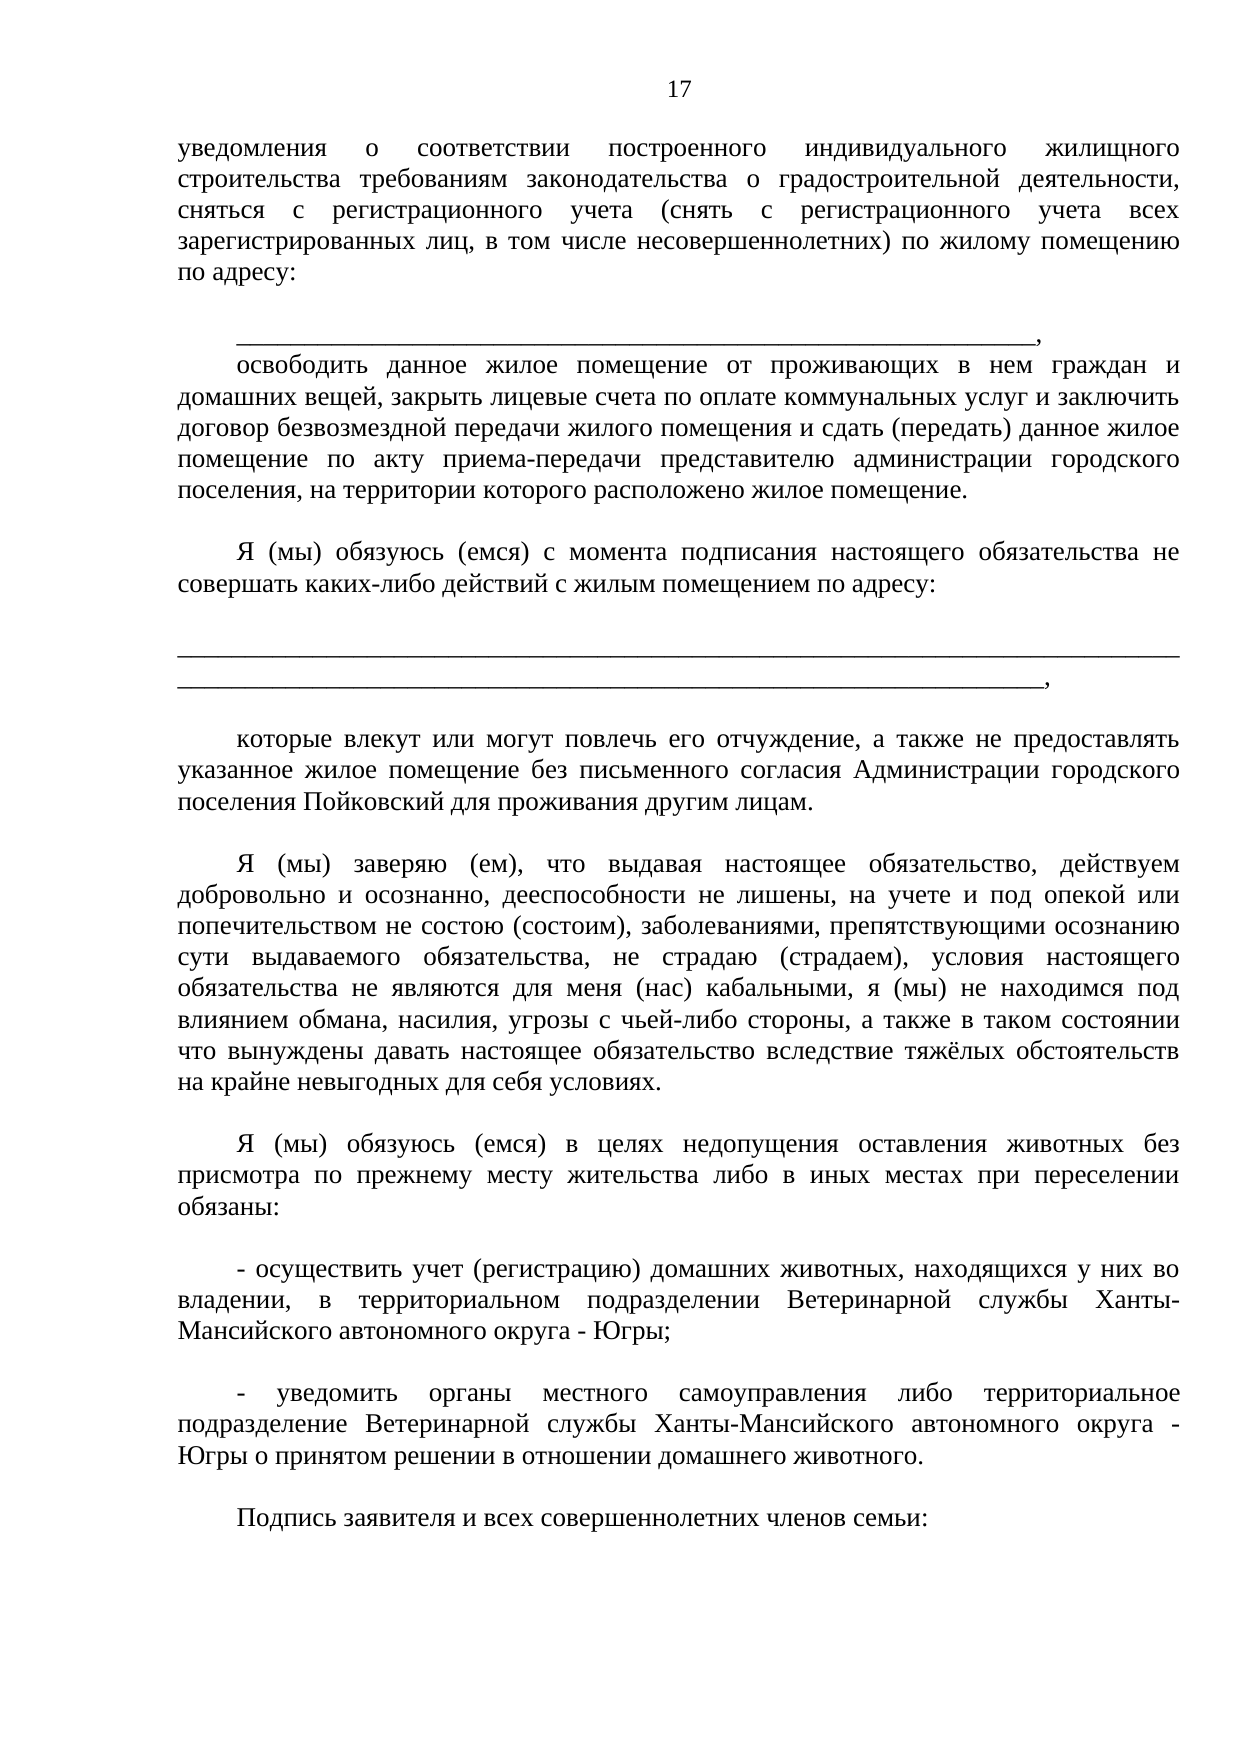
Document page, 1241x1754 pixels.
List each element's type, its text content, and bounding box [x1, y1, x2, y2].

text __________________________________________________________________________________________________________________________________________, [177, 629, 1181, 691]
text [177, 131, 1181, 286]
text - уведомить органы местного самоуправления либо территориальное подразделение Ветеринарной службы Ханты-Мансийского автономного округа - Югры о принятом решении в отношении домашнего животного. [177, 1376, 1181, 1470]
text Я (мы) обязуюсь (емся) с момента подписания настоящего обязательства не совершать каких-либо действий с жилым помещением по адресу: [177, 536, 1181, 598]
text освободить данное жилое помещение от проживающих в нем граждан и домашних вещей, закрыть лицевые счета по оплате коммунальных услуг и заключить договор безвозмездной передачи жилого помещения и сдать (передать) данное жилое помещение по акту приема-передачи представителю администрации городского поселения, на территории которого расположено жилое помещение. [177, 349, 1181, 504]
text - осуществить учет (регистрацию) домашних животных, находящихся у них во владении, в территориальном подразделении Ветеринарной службы Ханты-Мансийского автономного округа - Югры; [177, 1252, 1181, 1345]
text которые влекут или могут повлечь его отчуждение, а также не предоставлять указанное жилое помещение без письменного согласия Администрации городского поселения Пойковский для проживания другим лицам. [177, 722, 1181, 816]
text Я (мы) заверяю (ем), что выдавая настоящее обязательство, действуем добровольно и осознанно, дееспособности не лишены, на учете и под опекой или попечительством не состою (состоим), заболеваниями, препятствующими осознанию сути выдаваемого обязательства, не страдаю (страдаем), условия настоящего обязательства не являются для меня (нас) кабальными, я (мы) не находимся под влиянием обмана, насилия, угрозы с чьей-либо стороны, а также в таком состоянии что вынуждены давать настоящее обязательство вследствие тяжёлых обстоятельств на крайне невыгодных для себя условиях. [177, 847, 1181, 1096]
text Я (мы) обязуюсь (емся) в целях недопущения оставления животных без присмотра по прежнему месту жительства либо в иных местах при переселении обязаны: [177, 1127, 1181, 1221]
text Подпись заявителя и всех совершеннолетних членов семьи: [177, 1501, 1181, 1532]
text ___________________________________________________________, [177, 317, 1181, 349]
